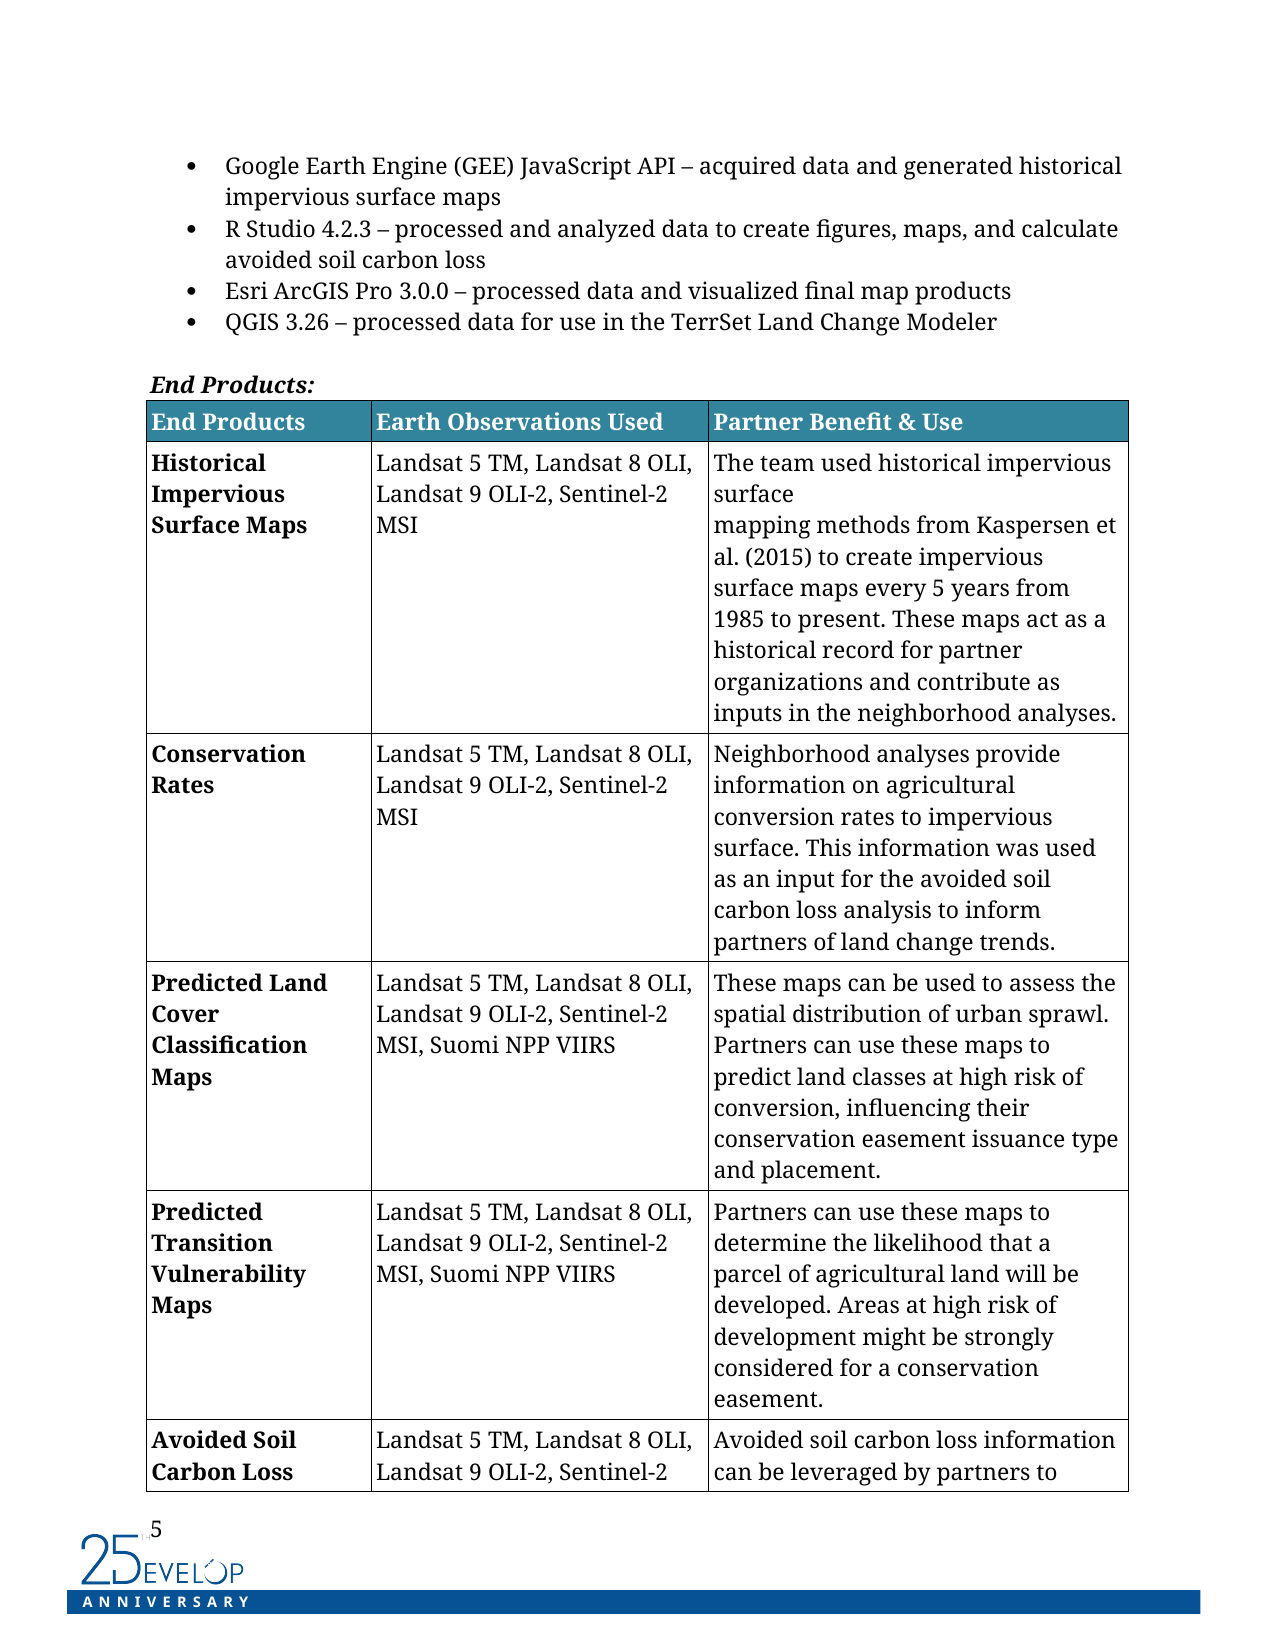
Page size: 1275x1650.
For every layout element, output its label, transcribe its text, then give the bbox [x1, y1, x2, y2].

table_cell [147, 1420, 371, 1491]
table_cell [709, 1420, 1128, 1491]
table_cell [372, 1420, 708, 1491]
list QGIS 3.26 – processed data for use in the TerrSet Land Change Modeler [187, 306, 1125, 337]
table_cell These maps can be used to assess the spatial distribution of urban sprawl. Partners can use these maps to predict land classes at high risk of conversion, influencing their conservation easement issuance type and placement. [709, 962, 1128, 1190]
text End Products: [150, 369, 1125, 400]
table_cell Partners can use these maps to determine the likelihood that a parcel of agricultural land will be developed. Areas at high risk of development might be strongly considered for a conservation easement. [709, 1191, 1128, 1419]
table_header Earth Observations Used [372, 401, 708, 441]
table_header End Products [147, 401, 371, 441]
table_cell Landsat 5 TM, Landsat 8 OLI, Landsat 9 OLI-2, Sentinel-2 MSI [372, 734, 708, 961]
table_cell Historical Impervious Surface Maps [147, 442, 371, 732]
table_cell The team used historical impervious surface mapping methods from Kaspersen et al. (2015) to create impervious surface maps every 5 years from 1985 to present. These maps act as a historical record for partner organizations and contribute as inputs in the neighborhood analyses. [709, 442, 1128, 732]
table_header Partner Benefit & Use [709, 401, 1128, 441]
table_cell Landsat 5 TM, Landsat 8 OLI, Landsat 9 OLI-2, Sentinel-2 MSI, Suomi NPP VIIRS [372, 962, 708, 1190]
table_cell Conservation Rates [147, 734, 371, 961]
picture [74, 1526, 250, 1590]
table_cell Predicted Land Cover Classification Maps [147, 962, 371, 1190]
table_cell Landsat 5 TM, Landsat 8 OLI, Landsat 9 OLI-2, Sentinel-2 MSI [372, 442, 708, 732]
list Esri ArcGIS Pro 3.0.0 – processed data and visualized final map products [187, 275, 1125, 306]
table_cell Landsat 5 TM, Landsat 8 OLI, Landsat 9 OLI-2, Sentinel-2 MSI, Suomi NPP VIIRS [372, 1191, 708, 1419]
table_cell Neighborhood analyses provide information on agricultural conversion rates to impervious surface. This information was used as an input for the avoided soil carbon loss analysis to inform partners of land change trends. [709, 734, 1128, 961]
list Google Earth Engine (GEE) JavaScript API – acquired data and generated historical impervious surface maps [187, 150, 1125, 212]
table_cell Predicted Transition Vulnerability Maps [147, 1191, 371, 1419]
list R Studio 4.2.3 – processed and analyzed data to create figures, maps, and calculate avoided soil carbon loss [187, 212, 1125, 275]
